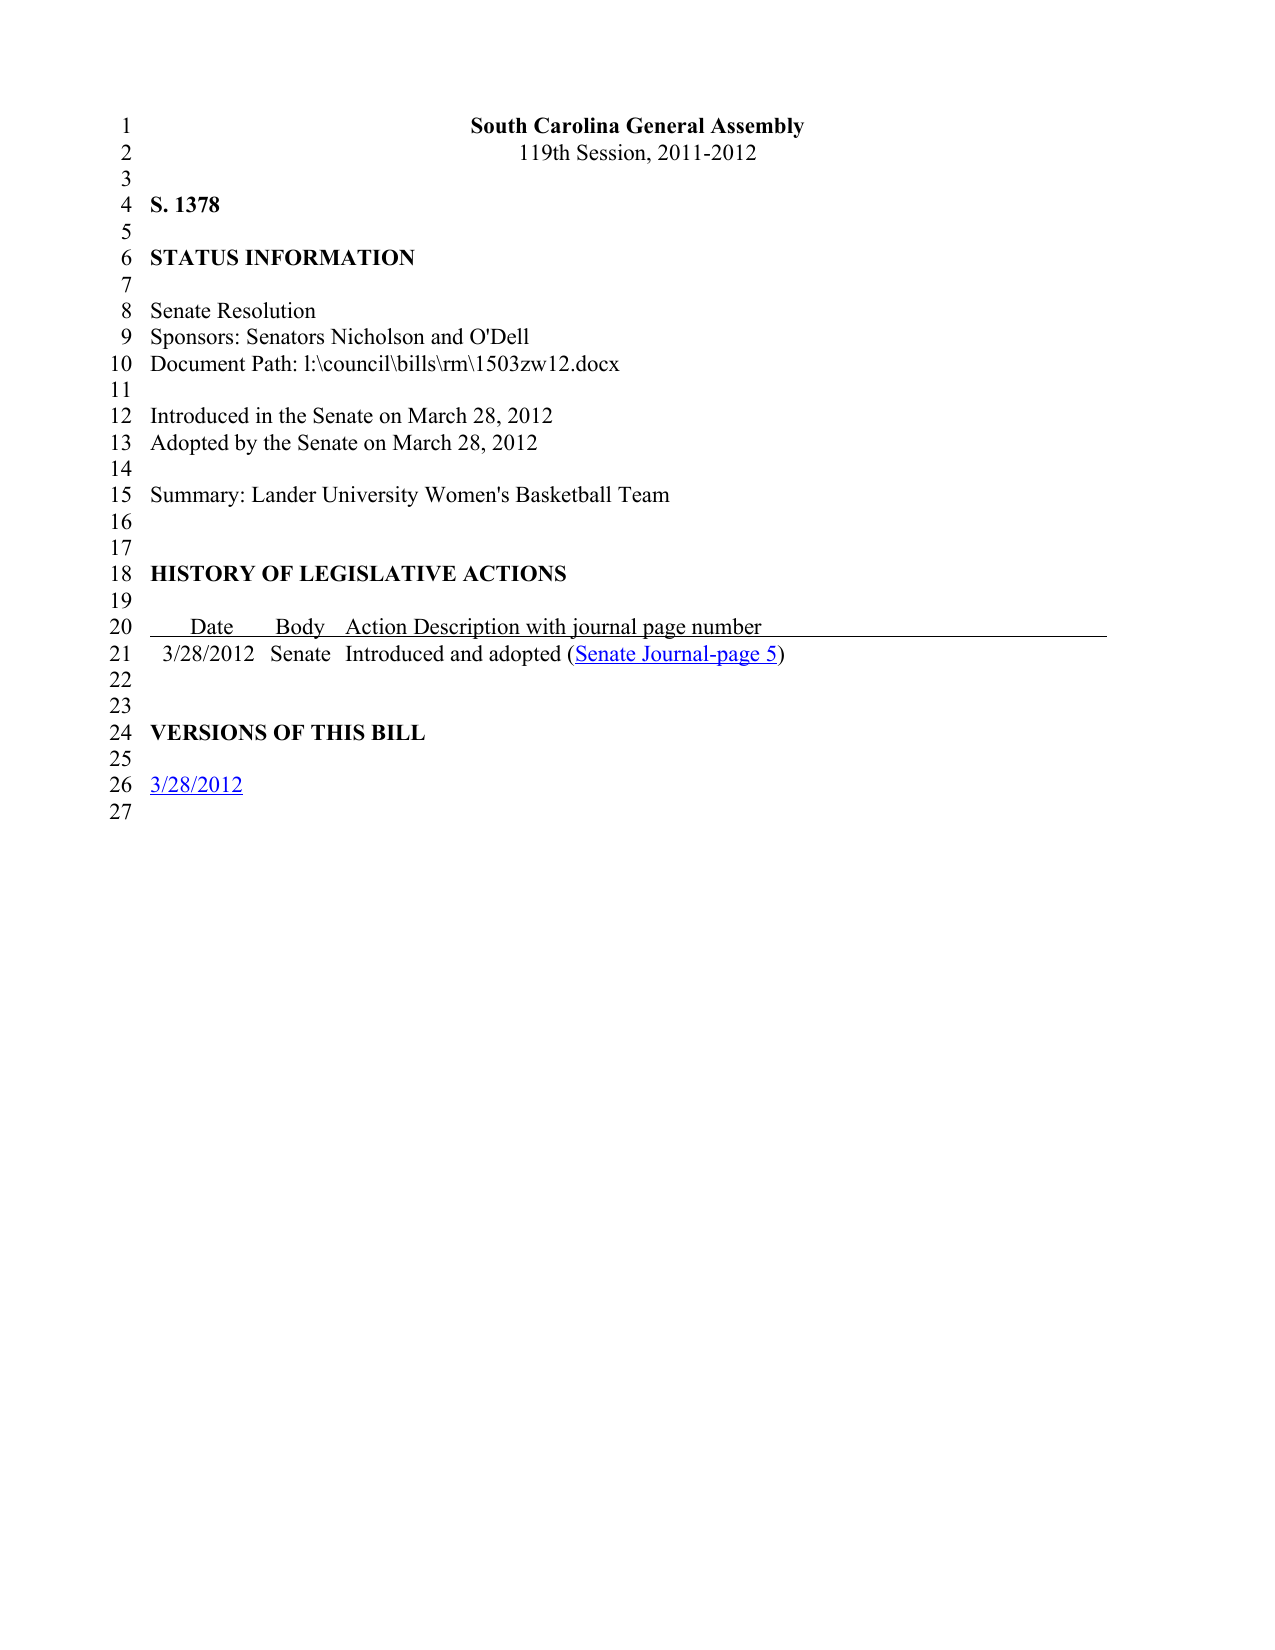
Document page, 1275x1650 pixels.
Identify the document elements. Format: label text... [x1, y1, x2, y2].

text Adopted by the Senate on March 28, 2012 [150, 429, 1125, 455]
text Senate Resolution [150, 297, 1125, 323]
text Date Body Action Description with journal page number [150, 613, 1125, 639]
text 119th Session, 2011-2012 [150, 139, 1125, 165]
text Summary: Lander University Women's Basketball Team [150, 481, 1125, 508]
text STATUS INFORMATION [150, 244, 1125, 271]
text Document Path: l:\council\bills\rm\1503zw12.docx [150, 350, 1125, 376]
text 3/28/2012 Senate Introduced and adopted (Senate Journal-page 5) [150, 639, 1125, 666]
text S. 1378 [150, 192, 1125, 218]
text HISTORY OF LEGISLATIVE ACTIONS [150, 561, 1125, 587]
text Sponsors: Senators Nicholson and O'Dell [150, 323, 1125, 350]
text 3/28/2012 [150, 771, 1125, 798]
text Introduced in the Senate on March 28, 2012 [150, 402, 1125, 429]
text VERSIONS OF THIS BILL [150, 719, 1125, 745]
text South Carolina General Assembly [150, 112, 1125, 139]
